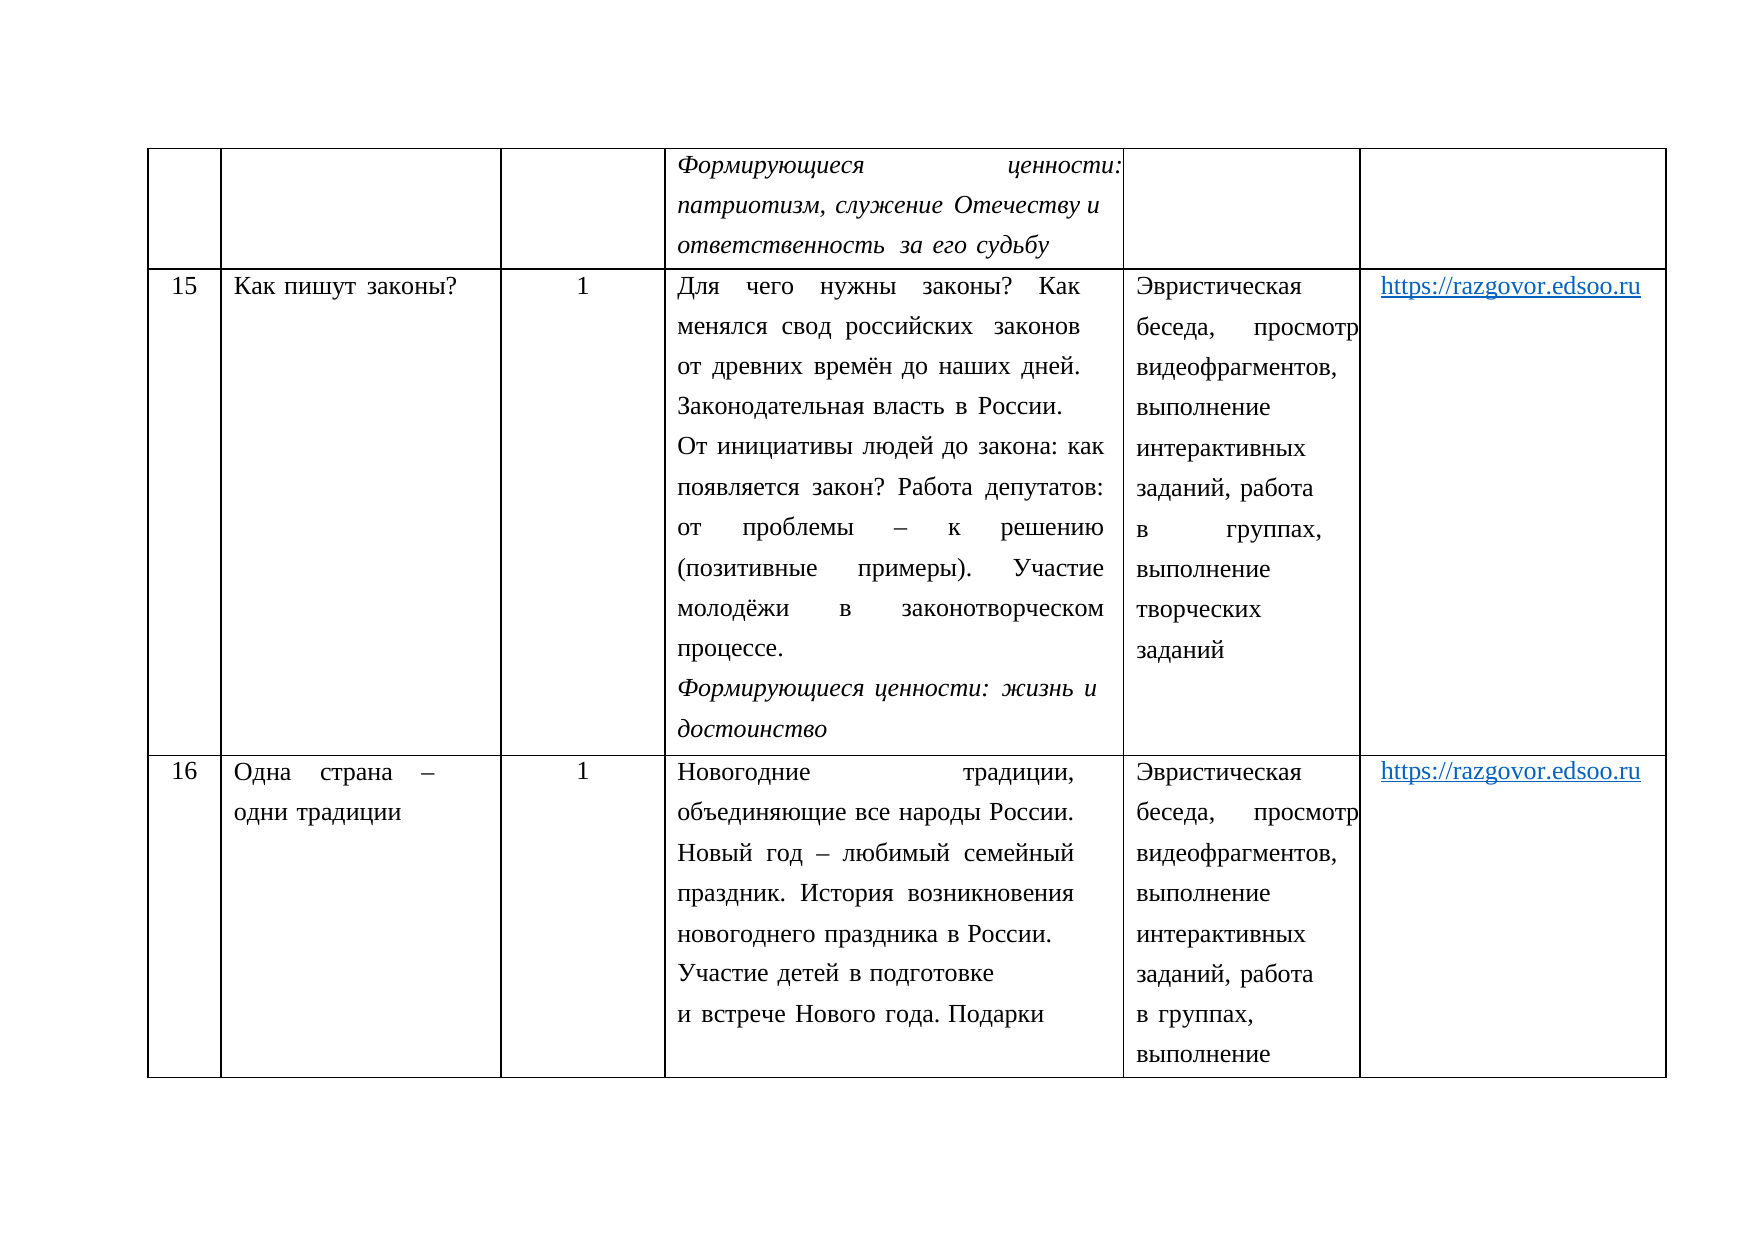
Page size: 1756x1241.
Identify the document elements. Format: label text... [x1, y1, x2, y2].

table_cell https://razgovor.edsoo.ru [1361, 756, 1665, 1077]
table_cell Как пишут законы? [222, 270, 500, 754]
table_cell 15 [149, 270, 220, 754]
table_header Формирующиеся ценности: патриотизм, служение Отечеству и ответственность за его судьбу [666, 149, 1123, 268]
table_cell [1124, 270, 1359, 754]
table_header [222, 149, 500, 268]
table_cell Эвристическая беседа, просмотр видеофрагментов, выполнение интерактивных заданий, работа в группах, выполнение [1124, 756, 1359, 1077]
table_header [502, 149, 664, 268]
table_cell Одна страна – одни традиции [222, 756, 500, 1077]
table_cell 16 [149, 756, 220, 1077]
table_cell https://razgovor.edsoo.ru [1361, 270, 1665, 754]
table_cell Для чего нужны законы? Как менялся свод российских законов от древних времён до наших дней. Законодательная власть в России. От инициативы людей до закона: как появляется закон? Работа депутатов: от проблемы – к решению (позитивные примеры). Участие молодёжи в законотворческом процессе. Формирующиеся ценности: жизнь и достоинство [666, 270, 1123, 754]
table_cell Новогодние традиции, объединяющие все народы России. Новый год – любимый семейный праздник. История возникновения новогоднего праздника в России. Участие детей в подготовке и встрече Нового года. Подарки [666, 756, 1123, 1077]
table_header [1124, 149, 1359, 268]
table_cell 1 [502, 270, 664, 754]
table_cell 1 [502, 756, 664, 1077]
table_header [149, 149, 220, 268]
table_header [1361, 149, 1665, 268]
